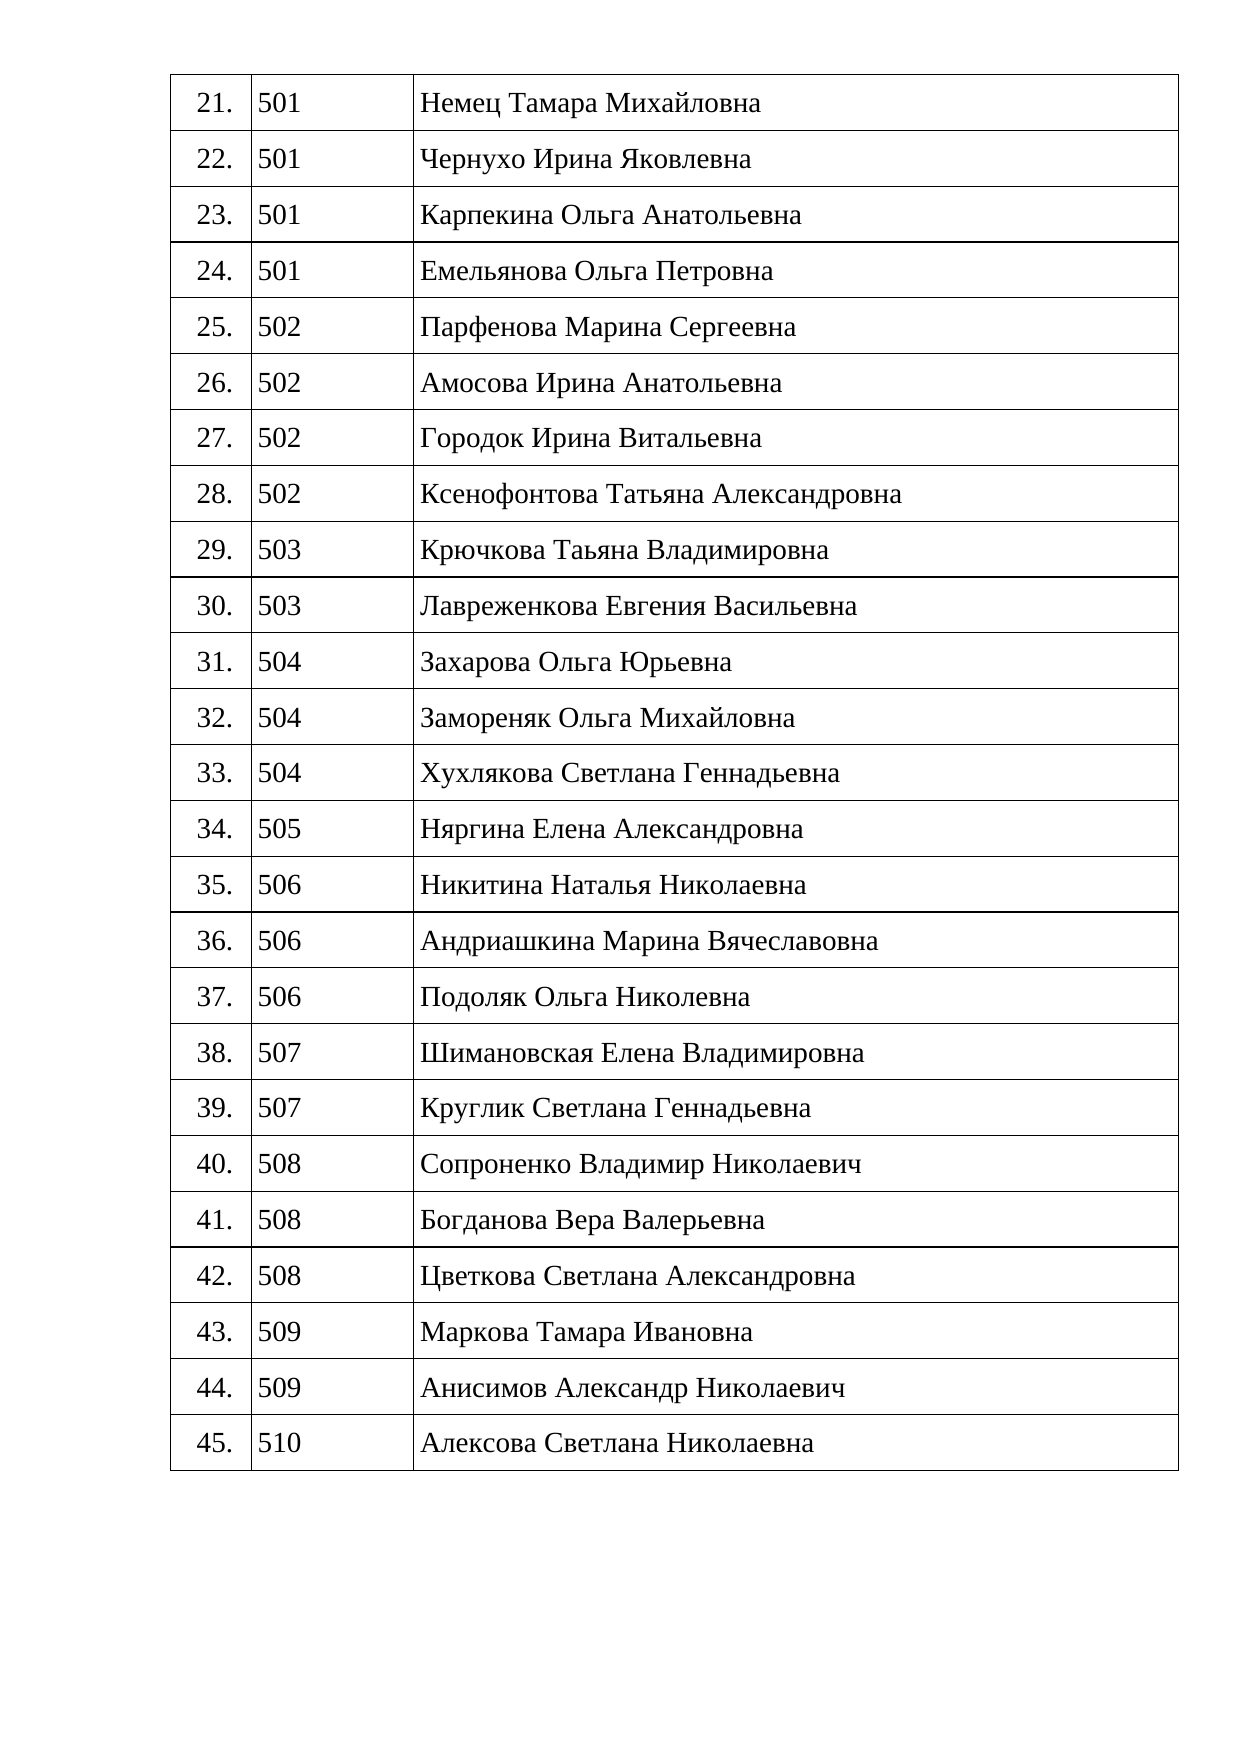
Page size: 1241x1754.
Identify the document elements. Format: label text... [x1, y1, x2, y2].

table_cell [171, 522, 251, 576]
table_cell 502 [252, 354, 413, 409]
table_cell Ксенофонтова Татьяна Александровна [414, 466, 1178, 521]
table_cell 509 [252, 1303, 413, 1358]
table_cell 507 [252, 1024, 413, 1079]
table_cell [171, 633, 251, 688]
table_cell Цветкова Светлана Александровна [414, 1248, 1178, 1302]
table_cell 501 [252, 243, 413, 297]
table_cell 504 [252, 689, 413, 744]
table_cell [171, 913, 251, 967]
table_cell Немец Тамара Михайловна [414, 75, 1178, 130]
table_cell Круглик Светлана Геннадьевна [414, 1080, 1178, 1135]
table_cell 501 [252, 131, 413, 186]
table_cell [171, 1359, 251, 1414]
table_cell 508 [252, 1248, 413, 1302]
table_cell Никитина Наталья Николаевна [414, 857, 1178, 911]
table_cell [171, 857, 251, 911]
table_cell Няргина Елена Александровна [414, 801, 1178, 856]
table_cell [171, 354, 251, 409]
table_cell Захарова Ольга Юрьевна [414, 633, 1178, 688]
table_cell [171, 1080, 251, 1135]
table_cell Шимановская Елена Владимировна [414, 1024, 1178, 1079]
table_cell 502 [252, 298, 413, 353]
table_cell [171, 1415, 251, 1470]
table_cell 509 [252, 1359, 413, 1414]
table_cell 503 [252, 522, 413, 576]
table_cell 503 [252, 578, 413, 632]
table_cell Парфенова Марина Сергеевна [414, 298, 1178, 353]
table_cell [171, 187, 251, 241]
table_cell Анисимов Александр Николаевич [414, 1359, 1178, 1414]
table_cell [171, 801, 251, 856]
table_cell 508 [252, 1192, 413, 1246]
table_cell [171, 298, 251, 353]
table_cell [171, 1303, 251, 1358]
table_cell Лавреженкова Евгения Васильевна [414, 578, 1178, 632]
table_cell 504 [252, 745, 413, 800]
table_cell Сопроненко Владимир Николаевич [414, 1136, 1178, 1191]
table_cell Чернухо Ирина Яковлевна [414, 131, 1178, 186]
table_cell 504 [252, 633, 413, 688]
table_cell [171, 75, 251, 130]
table_cell 506 [252, 913, 413, 967]
table_cell [171, 968, 251, 1023]
table_cell 506 [252, 857, 413, 911]
table_cell [171, 466, 251, 521]
table_cell [171, 1248, 251, 1302]
table_cell [171, 131, 251, 186]
table_cell Карпекина Ольга Анатольевна [414, 187, 1178, 241]
table_cell 502 [252, 410, 413, 465]
table_cell 501 [252, 187, 413, 241]
table_cell Крючкова Таьяна Владимировна [414, 522, 1178, 576]
table_cell [171, 578, 251, 632]
table_cell 507 [252, 1080, 413, 1135]
table_cell Емельянова Ольга Петровна [414, 243, 1178, 297]
table_cell [171, 1136, 251, 1191]
table_cell [171, 1192, 251, 1246]
table_cell [171, 745, 251, 800]
table_cell [171, 243, 251, 297]
table_cell 501 [252, 75, 413, 130]
table_cell Замореняк Ольга Михайловна [414, 689, 1178, 744]
table_cell [171, 1024, 251, 1079]
table_cell 510 [252, 1415, 413, 1470]
table_cell Маркова Тамара Ивановна [414, 1303, 1178, 1358]
table_cell [171, 689, 251, 744]
table_cell Богданова Вера Валерьевна [414, 1192, 1178, 1246]
table_cell 508 [252, 1136, 413, 1191]
table_cell Хухлякова Светлана Геннадьевна [414, 745, 1178, 800]
table_cell Алексова Светлана Николаевна [414, 1415, 1178, 1470]
table_cell 502 [252, 466, 413, 521]
table_cell [171, 410, 251, 465]
table_cell Андриашкина Марина Вячеславовна [414, 913, 1178, 967]
table_cell Амосова Ирина Анатольевна [414, 354, 1178, 409]
table_cell 506 [252, 968, 413, 1023]
table_cell 505 [252, 801, 413, 856]
table_cell Городок Ирина Витальевна [414, 410, 1178, 465]
table_cell Подоляк Ольга Николевна [414, 968, 1178, 1023]
